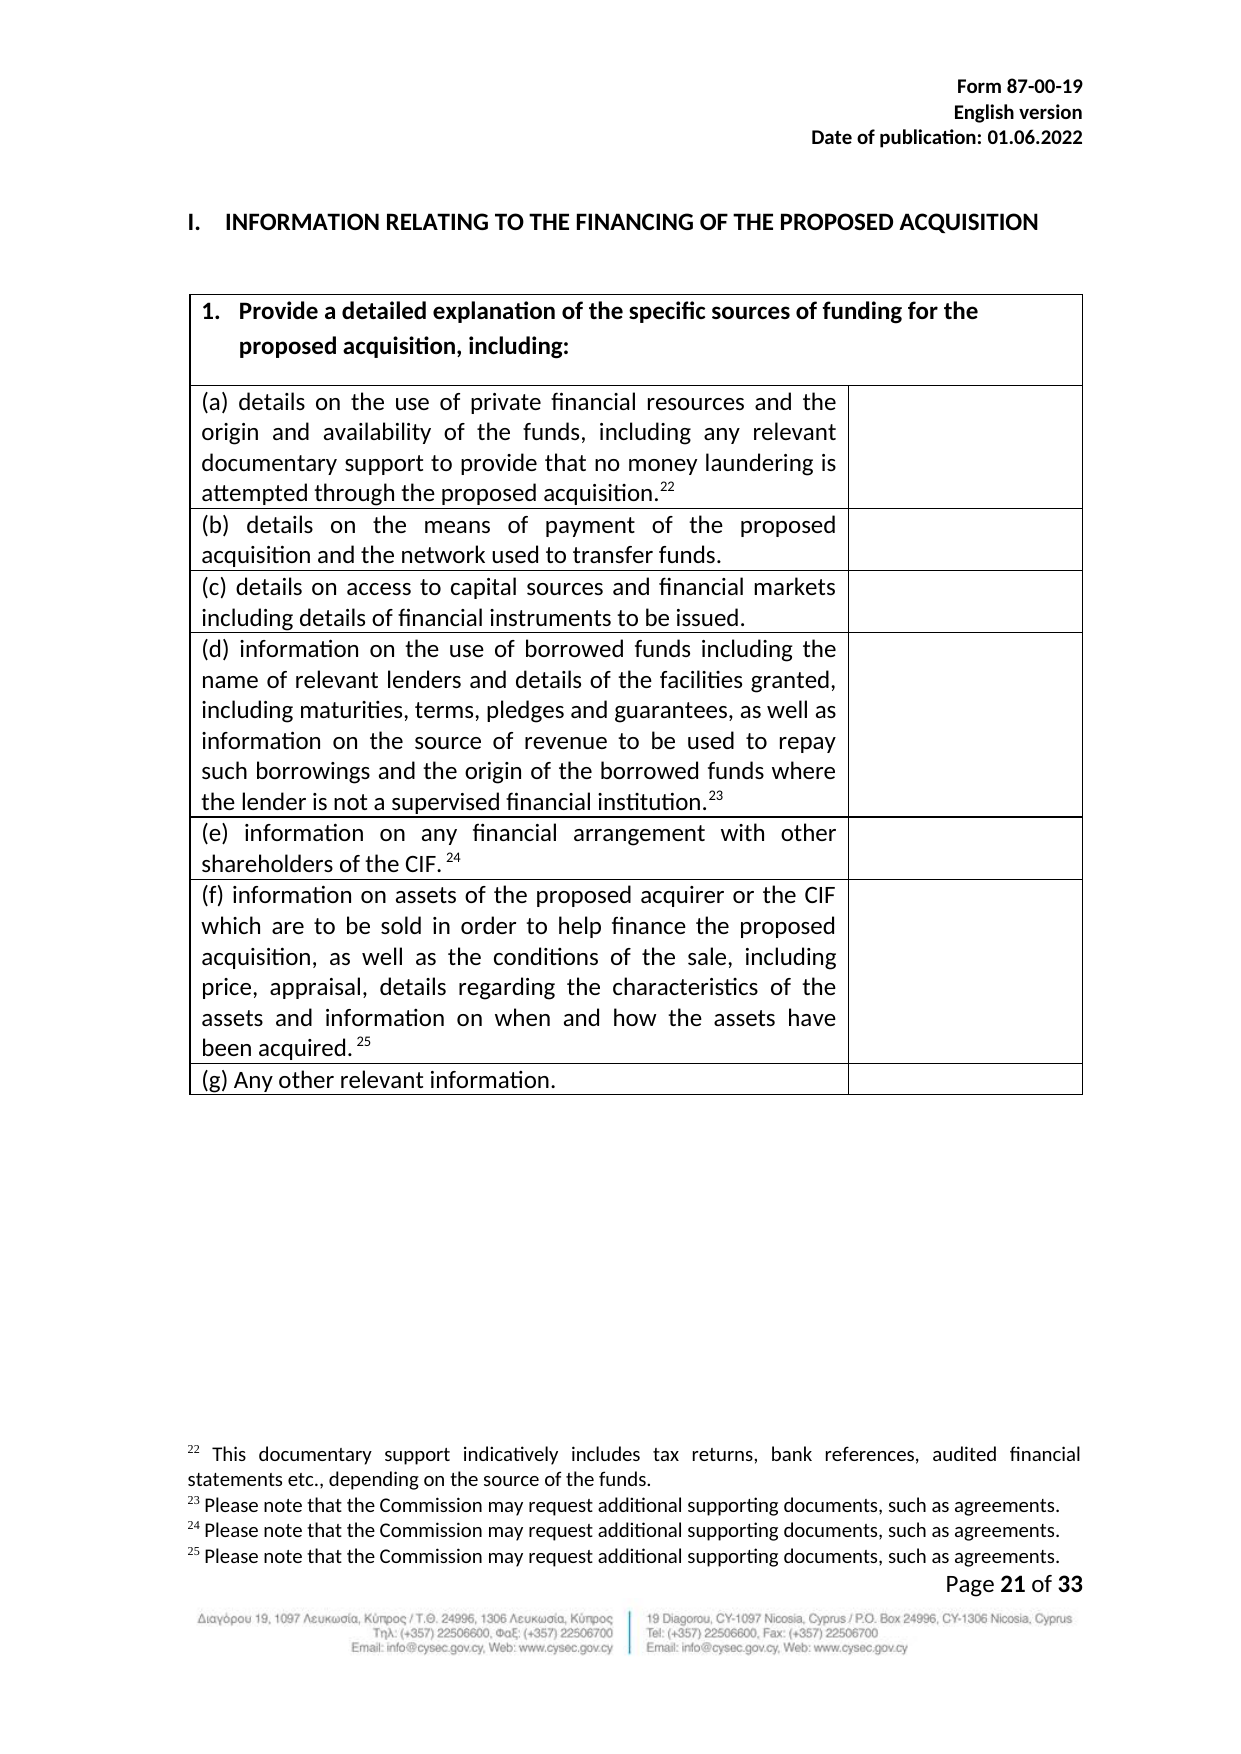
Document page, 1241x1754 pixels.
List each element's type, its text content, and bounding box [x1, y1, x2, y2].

table_cell (d) information on the use of borrowed funds including the name of relevant lenders and details of the facilities granted, including maturities, terms, pledges and guarantees, as well as information on the source of revenue to be used to repay such borrowings and the origin of the borrowed funds where the lender is not a supervised financial institution. [191, 633, 848, 816]
table_cell (e) information on any financial arrangement with other shareholders of the CIF. [191, 818, 848, 878]
table_cell [849, 633, 1082, 816]
picture [187, 1598, 1083, 1664]
table_cell (g) Any other relevant information. [191, 1064, 848, 1094]
table_cell [849, 571, 1082, 632]
table_cell [849, 818, 1082, 878]
table_cell (b) details on the means of payment of the proposed acquisition and the network used to transfer funds. [191, 509, 848, 570]
table_cell [849, 880, 1082, 1063]
table_cell (a) details on the use of private financial resources and the origin and availability of the funds, including any relevant documentary support to provide that no money laundering is attempted through the proposed acquisition. [191, 386, 848, 508]
list INFORMATION RELATING TO THE FINANCING OF THE PROPOSED ACQUISITION [187, 206, 1083, 236]
table_header Provide a detailed explanation of the specific sources of funding for the proposed acquisition, including: [191, 295, 1082, 385]
table_cell [849, 1064, 1082, 1094]
table_cell (f) information on assets of the proposed acquirer or the CIF which are to be sold in order to help finance the proposed acquisition, as well as the conditions of the sale, including price, appraisal, details regarding the characteristics of the assets and information on when and how the assets have been acquired. [191, 880, 848, 1063]
table_cell (c) details on access to capital sources and financial markets including details of financial instruments to be issued. [191, 571, 848, 632]
table_cell [849, 386, 1082, 508]
table_cell [849, 509, 1082, 570]
